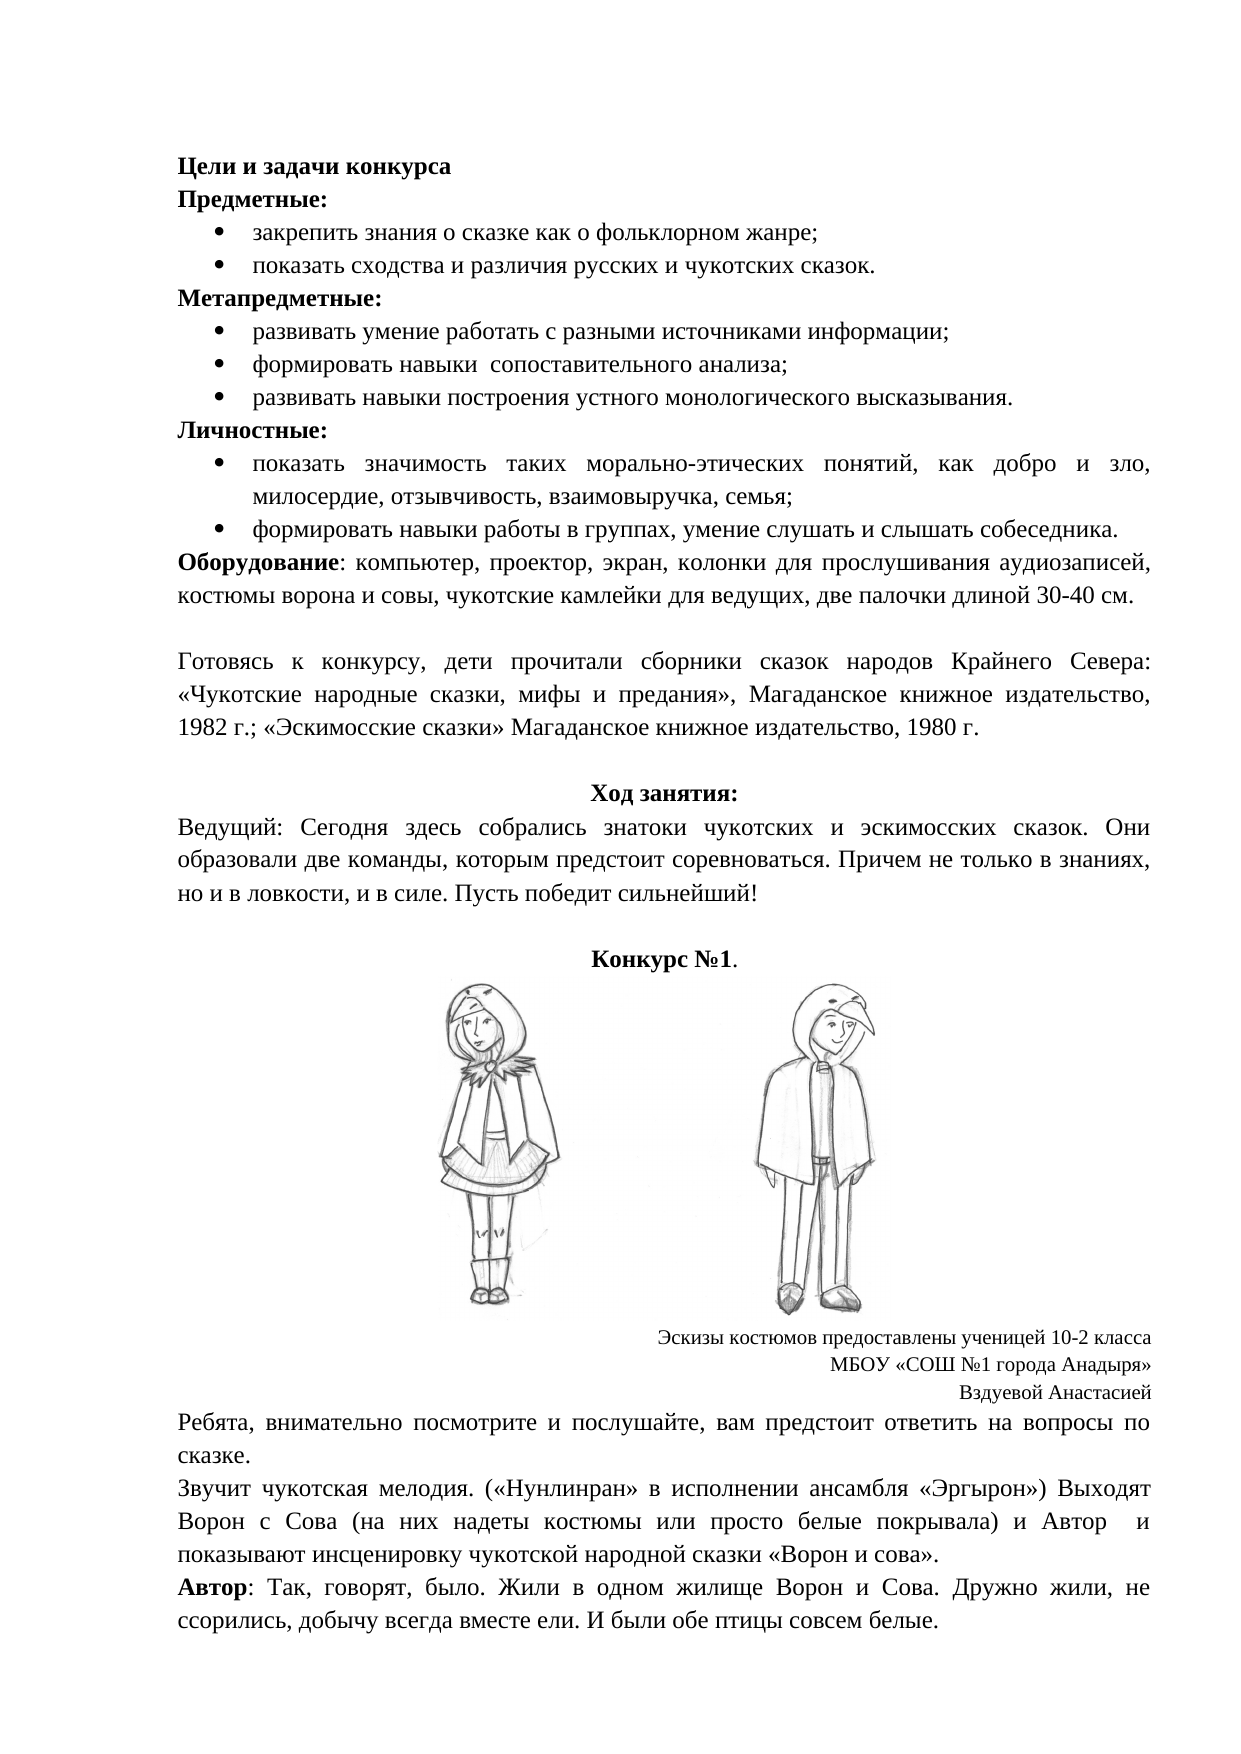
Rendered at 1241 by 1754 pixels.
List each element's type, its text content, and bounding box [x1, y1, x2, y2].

text Звучит чукотская мелодия. («Нунлинран» в исполнении ансамбля «Эргырон») Выходят Ворон с Сова (на них надеты костюмы или просто белые покрывала) и Автор и показывают инсценировку чукотской народной сказки «Ворон и сова». [177, 1473, 1152, 1568]
picture [437, 976, 892, 1321]
text Конкурс №1. [177, 944, 1152, 972]
text Ребята, внимательно посмотрите и послушайте, вам предстоит ответить на вопросы по сказке. [177, 1407, 1152, 1469]
text Метапредметные: [177, 283, 1152, 312]
list показать сходства и различия русских и чукотских сказок. [215, 250, 1152, 279]
text Цели и задачи конкурса [177, 151, 1152, 180]
text Оборудование: компьютер, проектор, экран, колонки для прослушивания аудиозаписей, костюмы ворона и совы, чукотские камлейки для ведущих, две палочки длиной 30-40 см. [177, 547, 1152, 609]
list развивать умение работать с разными источниками информации; [215, 316, 1152, 345]
text Предметные: [177, 184, 1152, 213]
text Эскизы костюмов предоставлены ученицей 10-2 класса [177, 1324, 1152, 1349]
list развивать навыки построения устного монологического высказывания. [215, 382, 1152, 411]
text Личностные: [177, 415, 1152, 444]
list формировать навыки сопоставительного анализа; [215, 349, 1152, 378]
text Вздуевой Анастасией [177, 1380, 1152, 1404]
text Ведущий: Сегодня здесь собрались знатоки чукотских и эскимосских сказок. Они образовали две команды, которым предстоит соревноваться. Причем не только в знаниях, но и в ловкости, и в силе. Пусть победит сильнейший! [177, 812, 1152, 906]
text Готовясь к конкурсу, дети прочитали сборники сказок народов Крайнего Севера: «Чукотские народные сказки, мифы и предания», Магаданское книжное издательство, 1982 г.; «Эскимосские сказки» Магаданское книжное издательство, 1980 г. [177, 646, 1152, 741]
list показать значимость таких морально-этических понятий, как добро и зло, милосердие, отзывчивость, взаимовыручка, семья; [215, 448, 1152, 510]
list формировать навыки работы в группах, умение слушать и слышать собеседника. [215, 514, 1152, 543]
text МБОУ «СОШ №1 города Анадыря» [177, 1352, 1152, 1376]
text Автор: Так, говорят, было. Жили в одном жилище Ворон и Сова. Дружно жили, не ссорились, добычу всегда вместе ели. И были обе птицы совсем белые. [177, 1572, 1152, 1634]
text Ход занятия: [177, 778, 1152, 807]
list закрепить знания о сказке как о фольклорном жанре; [215, 217, 1152, 246]
